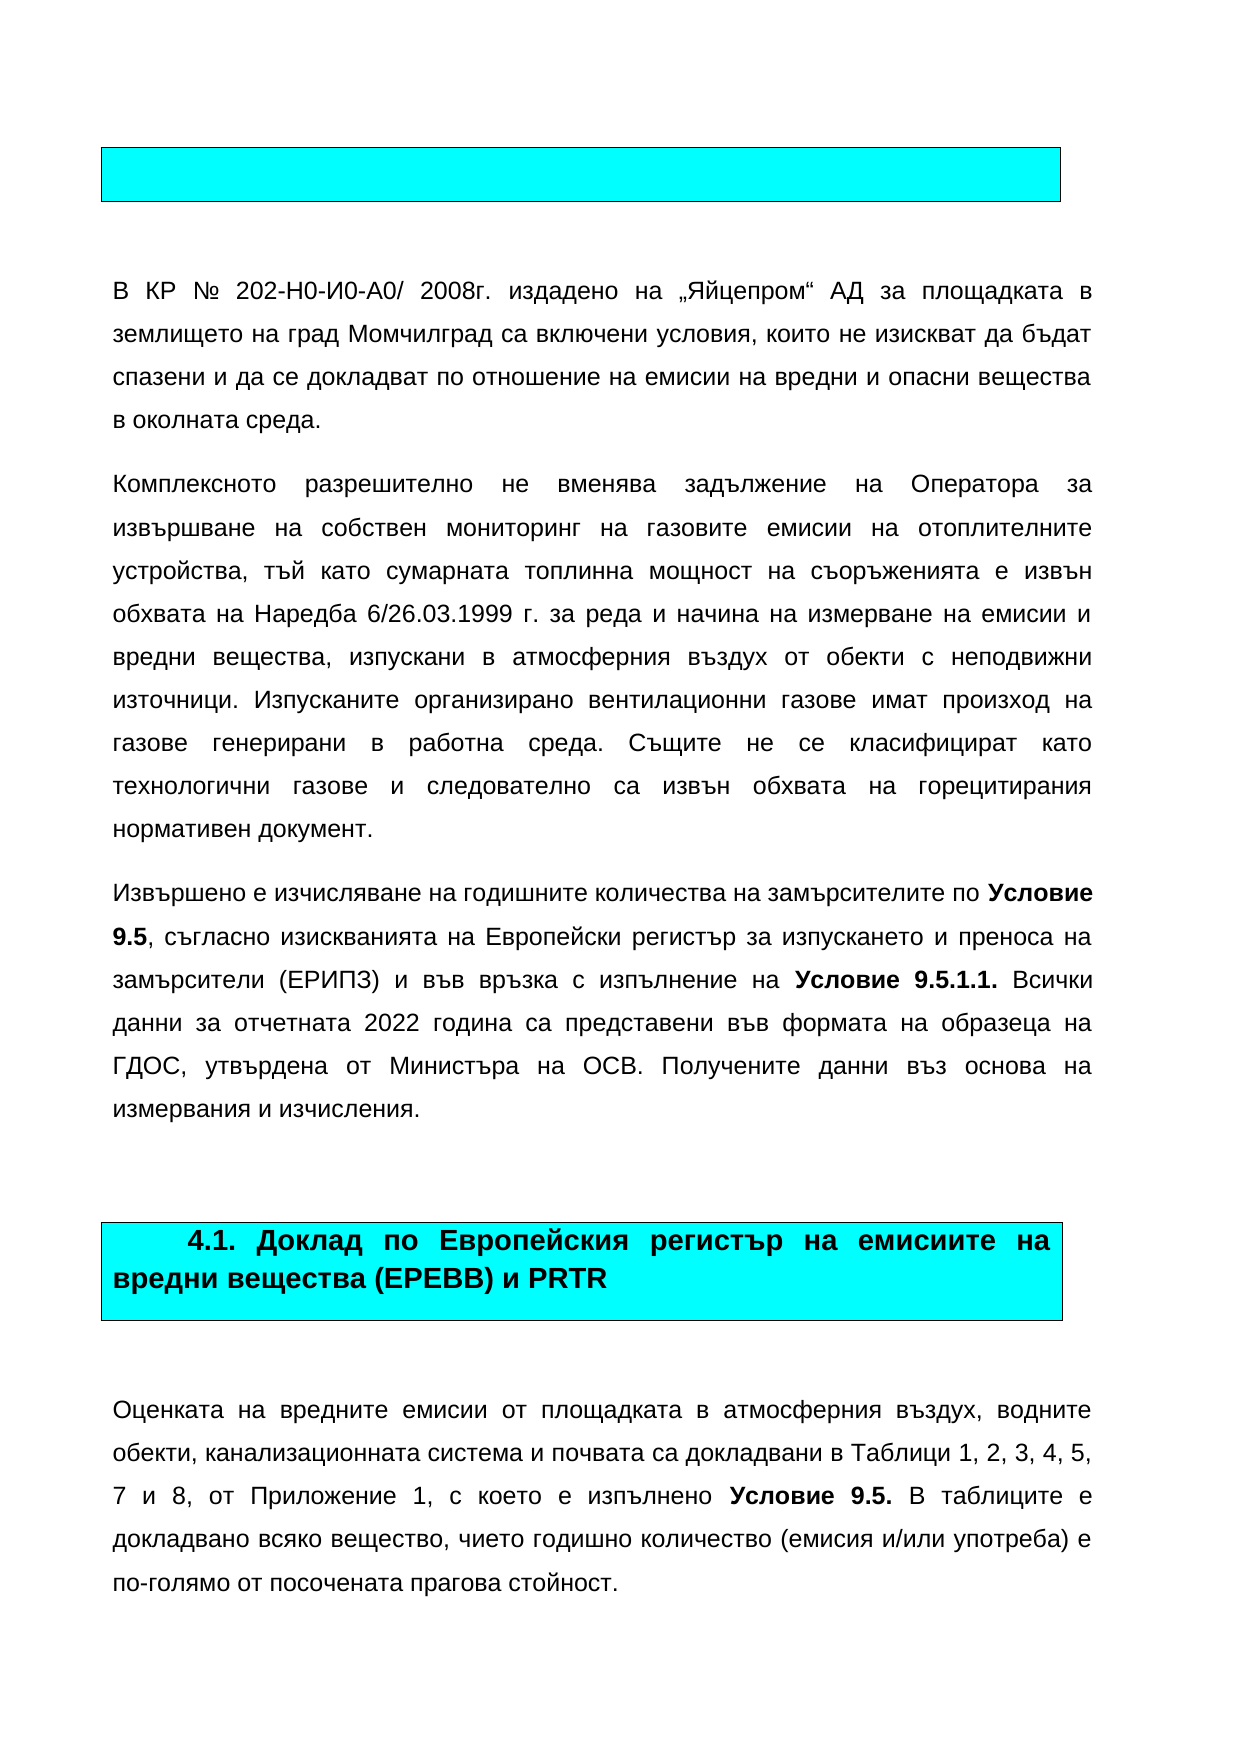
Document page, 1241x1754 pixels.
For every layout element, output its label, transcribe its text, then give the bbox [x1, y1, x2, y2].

table_header 4.1. Доклад по Европейския регистър на емисиите на вредни вещества (ЕРЕВВ) и PRTR [102, 1223, 1062, 1320]
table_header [102, 148, 1060, 201]
text В КР № 202-Н0-И0-А0/ 2008г. издадено на „Яйцепром“ АД за площадката в землището на град Момчилград са включени условия, които не изискват да бъдат спазени и да се докладват по отношение на емисии на вредни и опасни вещества в околната среда. [112, 276, 1093, 434]
text Извършено е изчисляване на годишните количества на замърсителите по Условие 9.5, съгласно изискванията на Европейски регистър за изпускането и преноса на замърсители (ЕРИПЗ) и във връзка с изпълнение на Условие 9.5.1.1. Всички данни за отчетната 2022 година са представени във формата на образеца на ГДОС, утвърдена от Министъра на ОСВ. Получените данни въз основа на измервания и изчисления. [112, 878, 1093, 1123]
text Комплексното разрешително не вменява задължение на Оператора за извършване на собствен мониторинг на газовите емисии на отоплителните устройства, тъй като сумарната топлинна мощност на съоръженията е извън обхвата на Наредба 6/26.03.1999 г. за реда и начина на измерване на емисии и вредни вещества, изпускани в атмосферния въздух от обекти с неподвижни източници. Изпусканите организирано вентилационни газове имат произход на газове генерирани в работна среда. Същите не се класифицират като технологични газове и следователно са извън обхвата на горецитирания нормативен документ. [112, 469, 1093, 843]
text Оценката на вредните емисии от площадката в атмосферния въздух, водните обекти, канализационната система и почвата са докладвани в Таблици 1, 2, 3, 4, 5, 7 и 8, от Приложение 1, с което е изпълнено Условие 9.5. В таблиците е докладвано всяко вещество, чието годишно количество (емисия и/или употреба) е по-голямо от посочената прагова стойност. [112, 1395, 1093, 1596]
